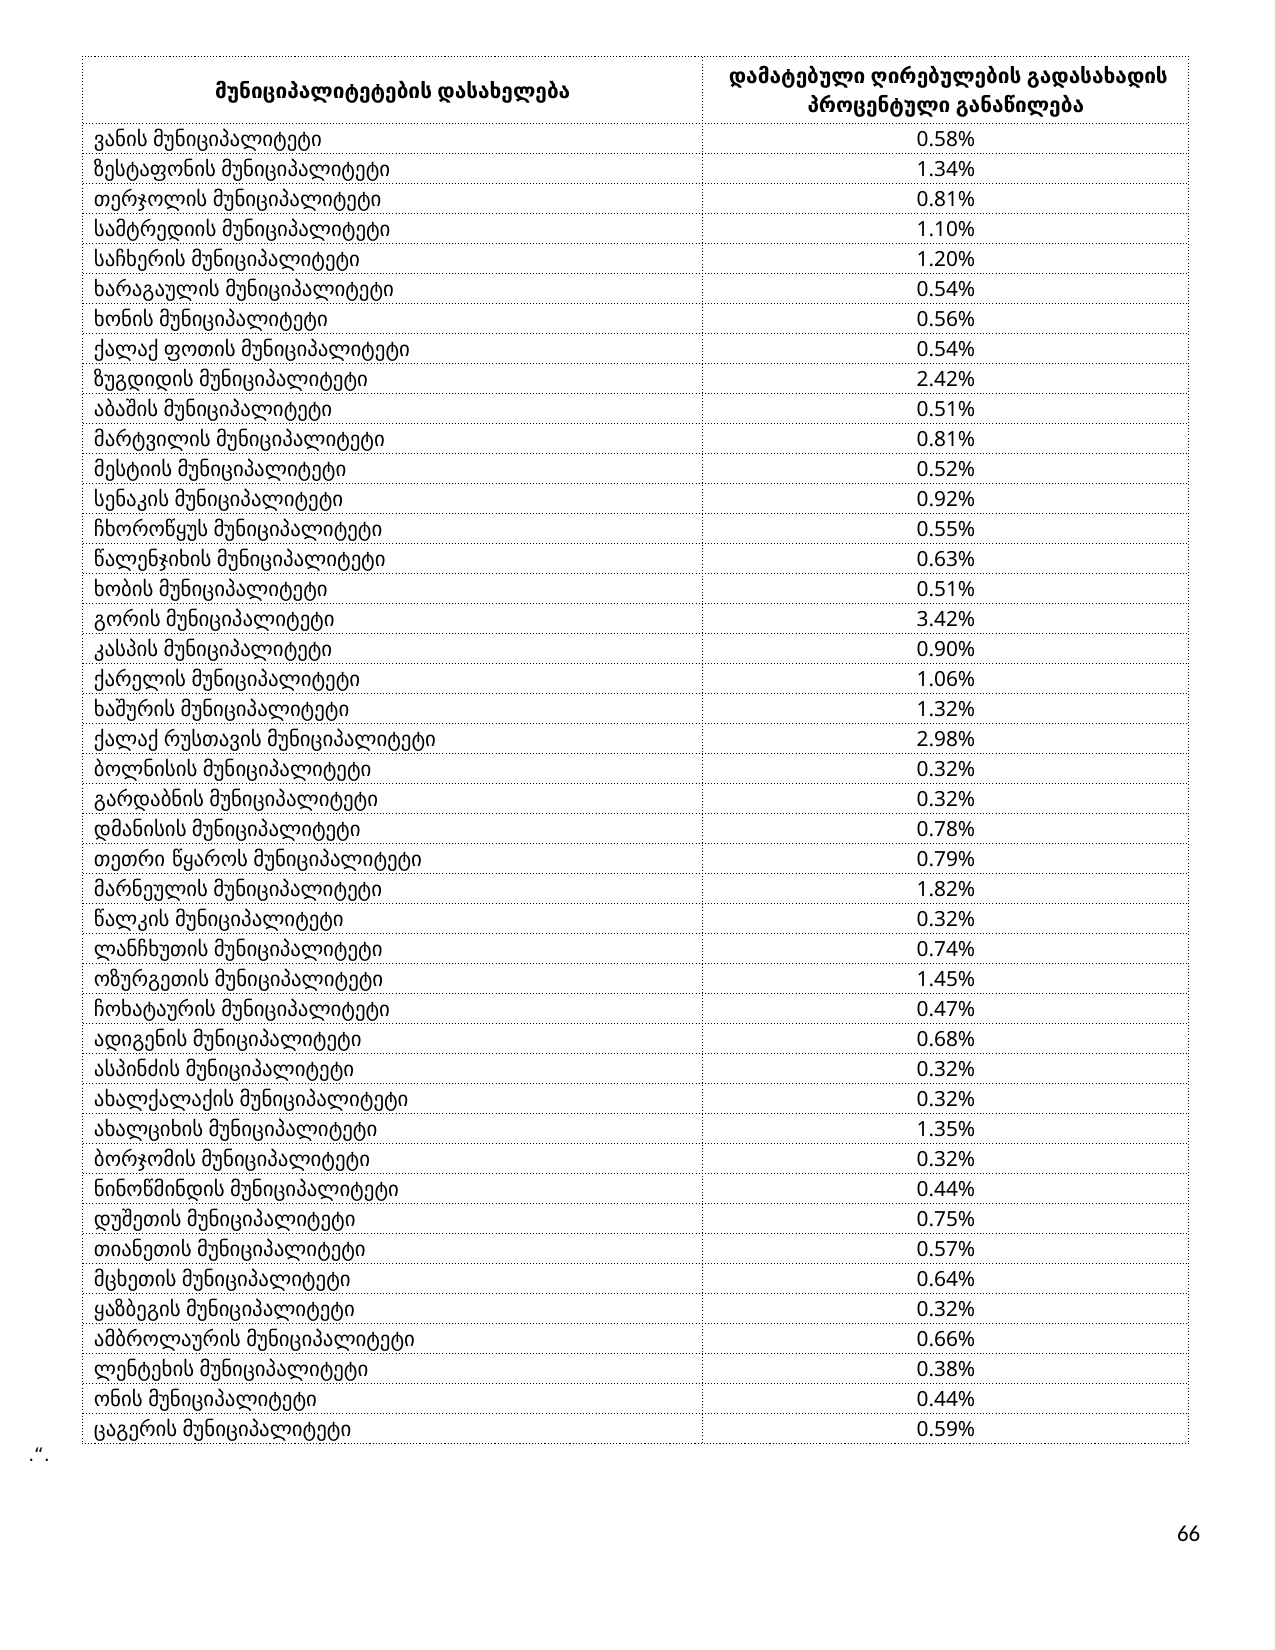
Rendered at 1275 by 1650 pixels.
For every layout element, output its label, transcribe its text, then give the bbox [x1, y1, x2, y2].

table_cell 0.32% [703, 903, 1189, 933]
table_cell 0.44% [703, 1383, 1189, 1413]
table_cell ხარაგაულის მუნიციპალიტეტი [83, 273, 703, 303]
table_cell 0.78% [703, 813, 1189, 843]
table_cell ხონის მუნიციპალიტეტი [83, 303, 703, 333]
table_cell გარდაბნის მუნიციპალიტეტი [83, 783, 703, 813]
table_cell 0.59% [703, 1413, 1189, 1443]
table_cell 0.32% [703, 1053, 1189, 1083]
table_cell დმანისის მუნიციპალიტეტი [83, 813, 703, 843]
table_cell ბორჯომის მუნიციპალიტეტი [83, 1143, 703, 1173]
table_cell 2.42% [703, 363, 1189, 393]
table_cell 0.51% [703, 573, 1189, 603]
table_cell გორის მუნიციპალიტეტი [83, 603, 703, 633]
table_cell 0.58% [703, 123, 1189, 153]
table_cell 0.32% [703, 1083, 1189, 1113]
table_cell 0.55% [703, 513, 1189, 543]
table_cell ხაშურის მუნიციპალიტეტი [83, 693, 703, 723]
table_cell ონის მუნიციპალიტეტი [83, 1383, 703, 1413]
table_cell 0.52% [703, 453, 1189, 483]
table_cell ვანის მუნიციპალიტეტი [83, 123, 703, 153]
table_cell 0.32% [703, 1143, 1189, 1173]
table_cell მარნეულის მუნიციპალიტეტი [83, 873, 703, 903]
table_cell თერჯოლის მუნიციპალიტეტი [83, 183, 703, 213]
table_cell წალკის მუნიციპალიტეტი [83, 903, 703, 933]
table_cell 0.56% [703, 303, 1189, 333]
table_cell 1.32% [703, 693, 1189, 723]
table_cell მარტვილის მუნიციპალიტეტი [83, 423, 703, 453]
table_cell სენაკის მუნიციპალიტეტი [83, 483, 703, 513]
table_cell 0.66% [703, 1323, 1189, 1353]
table_cell ამბროლაურის მუნიციპალიტეტი [83, 1323, 703, 1353]
table_cell 1.35% [703, 1113, 1189, 1143]
table_cell ახალქალაქის მუნიციპალიტეტი [83, 1083, 703, 1113]
table_cell ლანჩხუთის მუნიციპალიტეტი [83, 933, 703, 963]
table_cell ხობის მუნიციპალიტეტი [83, 573, 703, 603]
table_cell 0.47% [703, 993, 1189, 1023]
table_cell 2.98% [703, 723, 1189, 753]
table_cell ჩხოროწყუს მუნიციპალიტეტი [83, 513, 703, 543]
table_cell ბოლნისის მუნიციპალიტეტი [83, 753, 703, 783]
table_header მუნიციპალიტეტების დასახელება [83, 56, 703, 123]
table_cell თიანეთის მუნიციპალიტეტი [83, 1233, 703, 1263]
table_cell 0.81% [703, 183, 1189, 213]
table_cell ჩოხატაურის მუნიციპალიტეტი [83, 993, 703, 1023]
table_cell 0.75% [703, 1203, 1189, 1233]
table_cell მესტიის მუნიციპალიტეტი [83, 453, 703, 483]
table_cell 0.54% [703, 273, 1189, 303]
table_cell 0.57% [703, 1233, 1189, 1263]
table_cell ოზურგეთის მუნიციპალიტეტი [83, 963, 703, 993]
table_cell 0.32% [703, 783, 1189, 813]
table_cell 0.74% [703, 933, 1189, 963]
table_cell 0.32% [703, 1293, 1189, 1323]
table_cell 1.20% [703, 243, 1189, 273]
table_cell ქარელის მუნიციპალიტეტი [83, 663, 703, 693]
table_cell 0.51% [703, 393, 1189, 423]
table_cell 0.79% [703, 843, 1189, 873]
table_cell ზუგდიდის მუნიციპალიტეტი [83, 363, 703, 393]
table_cell 0.90% [703, 633, 1189, 663]
table_cell 1.45% [703, 963, 1189, 993]
table_cell 0.64% [703, 1263, 1189, 1293]
table_cell ნინოწმინდის მუნიციპალიტეტი [83, 1173, 703, 1203]
table_cell 0.44% [703, 1173, 1189, 1203]
table_cell ლენტეხის მუნიციპალიტეტი [83, 1353, 703, 1383]
table_cell 1.82% [703, 873, 1189, 903]
table_cell 0.92% [703, 483, 1189, 513]
table_cell თეთრი წყაროს მუნიციპალიტეტი [83, 843, 703, 873]
table_cell 0.68% [703, 1023, 1189, 1053]
table_cell საჩხერის მუნიციპალიტეტი [83, 243, 703, 273]
table_cell კასპის მუნიციპალიტეტი [83, 633, 703, 663]
table_cell ცაგერის მუნიციპალიტეტი [83, 1413, 703, 1443]
table_cell ქალაქ რუსთავის მუნიციპალიტეტი [83, 723, 703, 753]
table_cell ზესტაფონის მუნიციპალიტეტი [83, 153, 703, 183]
table_cell დუშეთის მუნიციპალიტეტი [83, 1203, 703, 1233]
table_cell მცხეთის მუნიციპალიტეტი [83, 1263, 703, 1293]
table_cell 0.38% [703, 1353, 1189, 1383]
table_cell აბაშის მუნიციპალიტეტი [83, 393, 703, 423]
table_cell ადიგენის მუნიციპალიტეტი [83, 1023, 703, 1053]
table_header დამატებული ღირებულების გადასახადის პროცენტული განაწილება [703, 56, 1189, 123]
table_cell სამტრედიის მუნიციპალიტეტი [83, 213, 703, 243]
table_cell 0.32% [703, 753, 1189, 783]
text .“. [28, 1444, 1275, 1466]
table_cell ახალციხის მუნიციპალიტეტი [83, 1113, 703, 1143]
table_cell 1.06% [703, 663, 1189, 693]
table_cell 0.54% [703, 333, 1189, 363]
table_cell ყაზბეგის მუნიციპალიტეტი [83, 1293, 703, 1323]
table_cell 3.42% [703, 603, 1189, 633]
table_cell 1.34% [703, 153, 1189, 183]
table_cell ქალაქ ფოთის მუნიციპალიტეტი [83, 333, 703, 363]
table_cell 0.81% [703, 423, 1189, 453]
table_cell 0.63% [703, 543, 1189, 573]
table_cell ასპინძის მუნიციპალიტეტი [83, 1053, 703, 1083]
table_cell წალენჯიხის მუნიციპალიტეტი [83, 543, 703, 573]
table_cell 1.10% [703, 213, 1189, 243]
